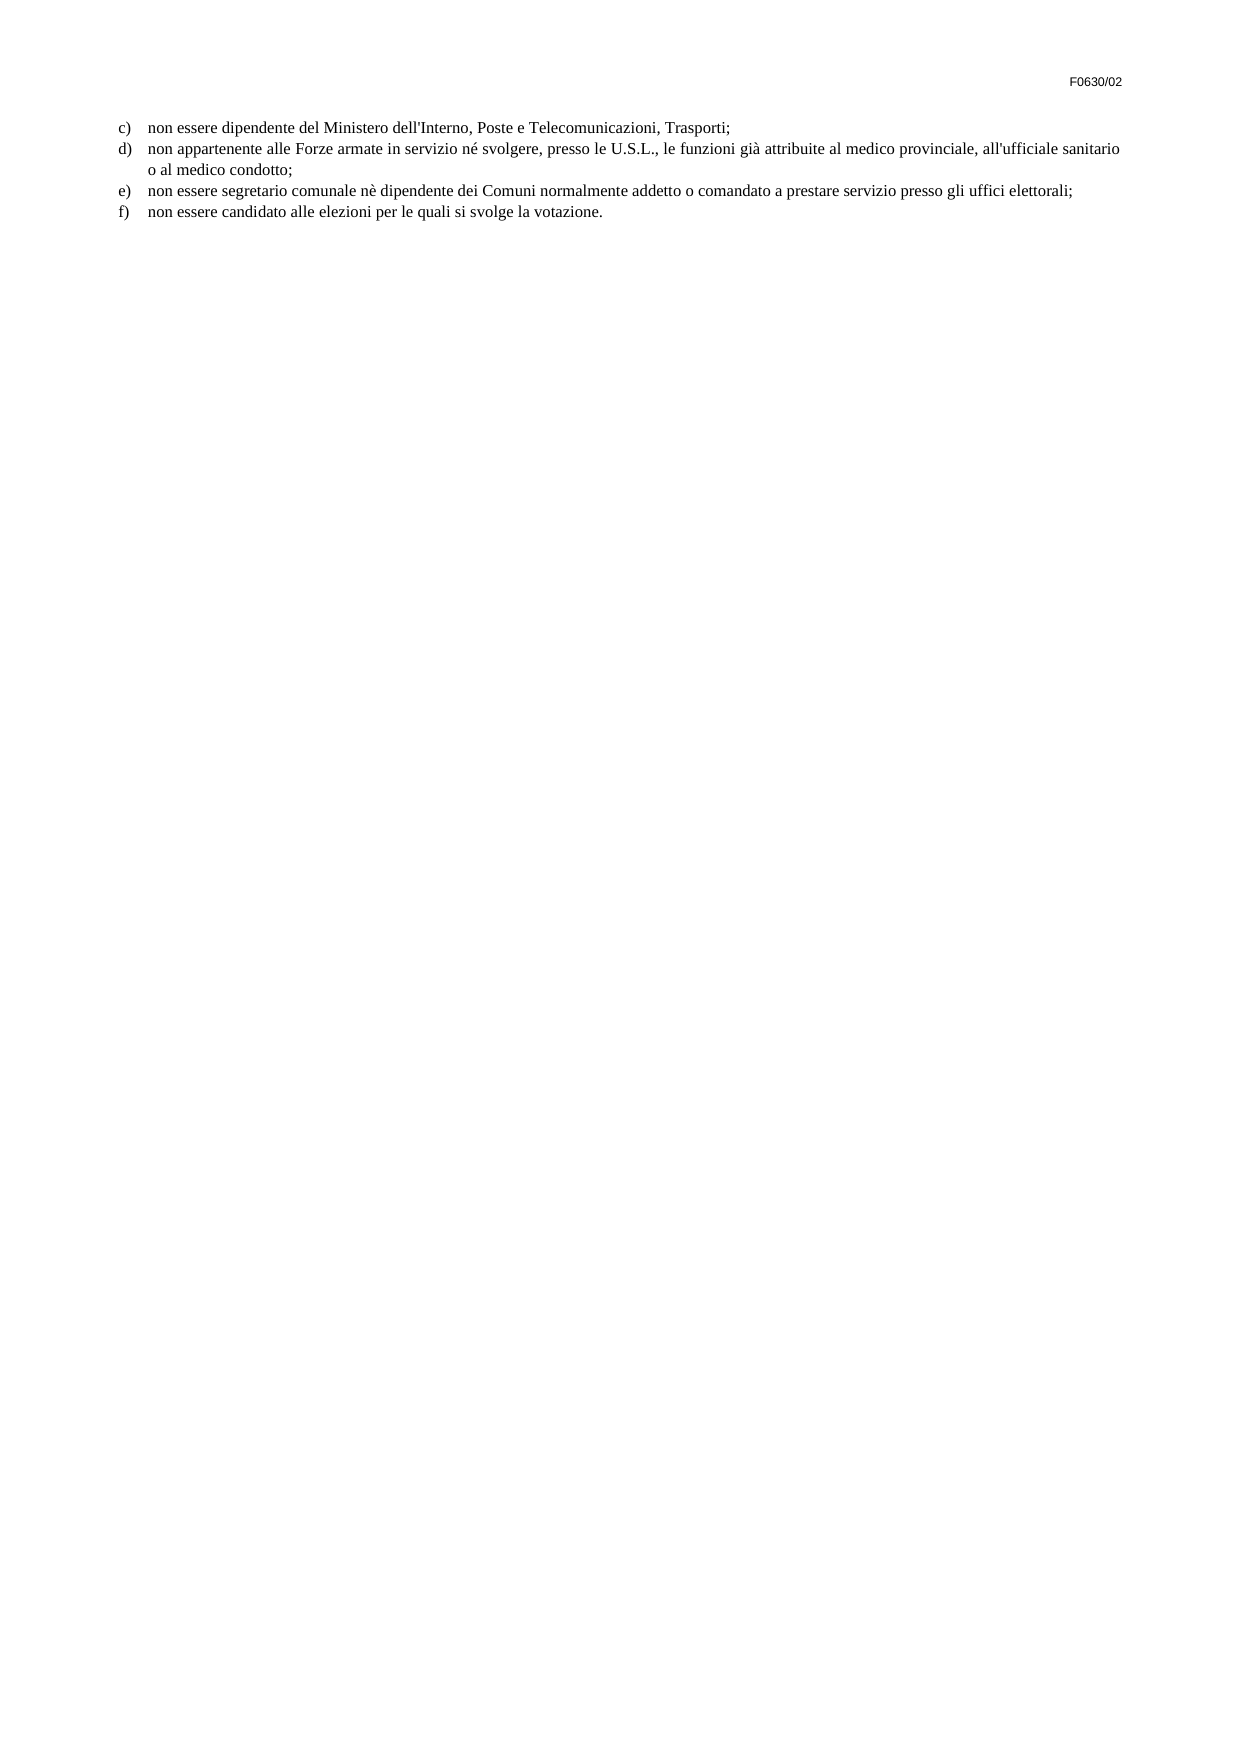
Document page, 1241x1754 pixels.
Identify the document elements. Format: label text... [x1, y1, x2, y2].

text e) non essere segretario comunale nè dipendente dei Comuni normalmente addetto o comandato a prestare servizio presso gli uffici elettorali; [118, 181, 1122, 200]
text c) non essere dipendente del Ministero dell'Interno, Poste e Telecomunicazioni, Trasporti; [118, 118, 1122, 137]
text d) non appartenente alle Forze armate in servizio né svolgere, presso le U.S.L., le funzioni già attribuite al medico provinciale, all'ufficiale sanitario o al medico condotto; [118, 139, 1122, 179]
text f) non essere candidato alle elezioni per le quali si svolge la votazione. [118, 202, 1122, 221]
